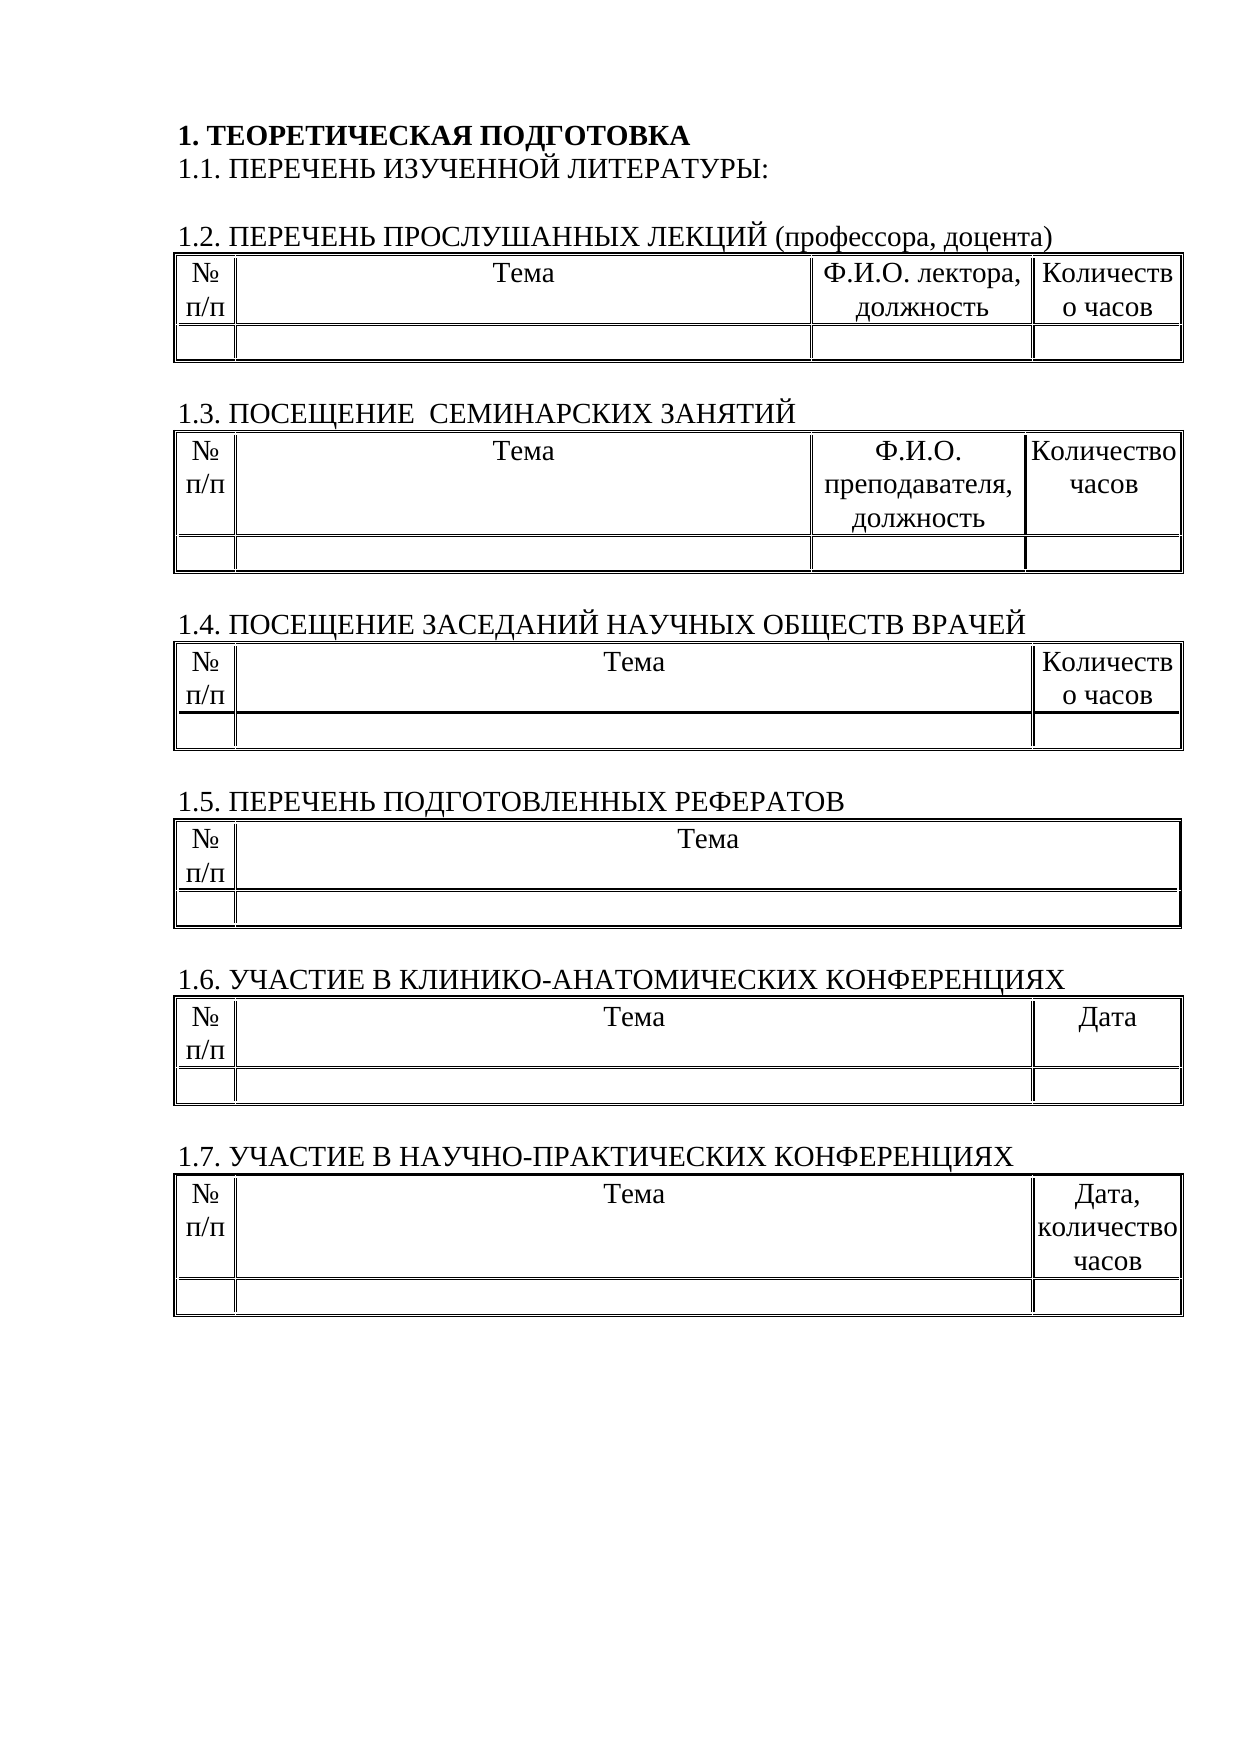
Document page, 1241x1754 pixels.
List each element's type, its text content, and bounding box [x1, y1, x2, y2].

table_header Тема [236, 256, 811, 323]
table_cell [1033, 1277, 1182, 1313]
text 1.4. ПОСЕЩЕНИЕ ЗАСЕДАНИЙ НАУЧНЫХ ОБЩЕСТВ ВРАЧЕЙ [177, 607, 1211, 641]
table_header № п/п [177, 433, 236, 533]
table_cell [177, 888, 236, 925]
table_cell [177, 711, 236, 748]
table_cell [236, 537, 811, 570]
table_header Количество часов [1025, 433, 1180, 533]
table_cell [1025, 534, 1181, 570]
table_cell [1033, 323, 1182, 359]
table_header № п/п [177, 1176, 236, 1277]
table_cell [811, 537, 1025, 570]
table_header Тема [236, 997, 1033, 1066]
table_header № п/п [177, 256, 236, 323]
text 1.5. ПЕРЕЧЕНЬ ПОДГОТОВЛЕННЫХ РЕФЕРАТОВ [177, 784, 1211, 818]
table_header Тема [236, 822, 1179, 888]
table_header Дата [1033, 999, 1180, 1066]
table_header Тема [236, 1175, 1033, 1277]
table_header Тема [236, 433, 811, 533]
table_cell [1033, 1066, 1182, 1102]
table_cell [236, 1277, 1033, 1313]
table_header Ф.И.О. преподавателя, должность [811, 433, 1025, 533]
table_header Количество часов [1033, 256, 1180, 323]
table_cell [175, 1277, 236, 1313]
text 1.1. ПЕРЕЧЕНЬ ИЗУЧЕННОЙ ЛИТЕРАТУРЫ: [177, 152, 1211, 185]
table_cell [236, 1066, 1033, 1102]
text 1.2. ПЕРЕЧЕНЬ ПРОСЛУШАННЫХ ЛЕКЦИЙ (профессора, доцента) [177, 219, 1211, 252]
table_cell [175, 323, 236, 359]
text 1.6. УЧАСТИЕ В КЛИНИКО-АНАТОМИЧЕСКИХ КОНФЕРЕНЦИЯХ [177, 962, 1211, 995]
table_header Дата, количество часов [1033, 1176, 1180, 1277]
table_header № п/п [177, 822, 236, 888]
text 1.3. ПОСЕЩЕНИЕ СЕМИНАРСКИХ ЗАНЯТИЙ [177, 396, 1211, 430]
table_cell [175, 1066, 236, 1102]
table_cell [177, 534, 236, 570]
table_cell [236, 888, 1180, 925]
table_header Тема [236, 642, 1033, 711]
table_cell [1033, 711, 1180, 748]
text 1. ТЕОРЕТИЧЕСКАЯ ПОДГОТОВКА [177, 118, 1211, 152]
text 1.7. УЧАСТИЕ В НАУЧНО-ПРАКТИЧЕСКИХ КОНФЕРЕНЦИЯХ [177, 1139, 1211, 1173]
table_cell [236, 326, 811, 359]
table_header Ф.И.О. лектора, должность [811, 254, 1033, 323]
table_cell [811, 323, 1033, 359]
table_header Количество часов [1033, 644, 1180, 711]
table_header № п/п [177, 644, 236, 711]
table_cell [236, 711, 1033, 748]
table_header № п/п [177, 999, 236, 1066]
